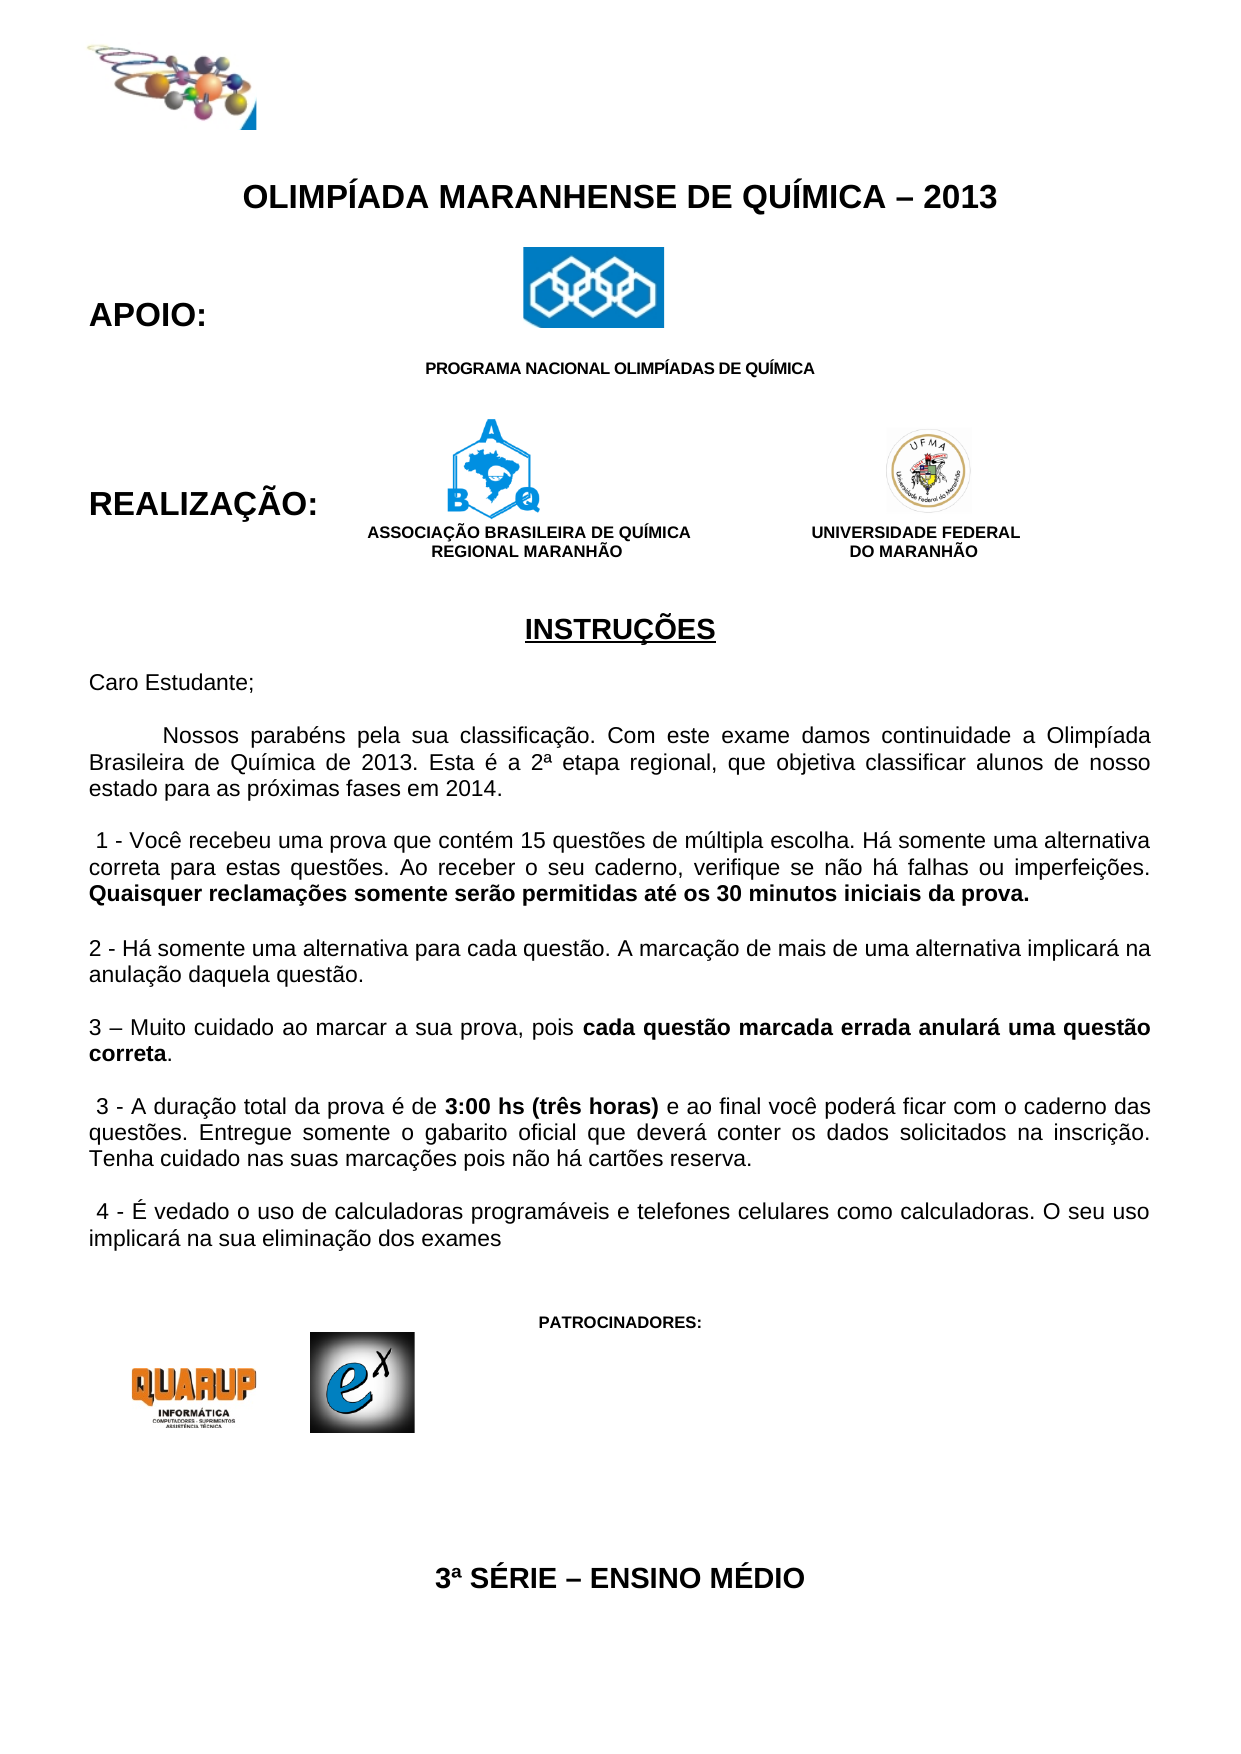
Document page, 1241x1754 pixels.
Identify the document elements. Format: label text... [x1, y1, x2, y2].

text PATROCINADORES: [89, 1313, 1152, 1332]
picture [310, 1332, 415, 1433]
text 3 – Muito cuidado ao marcar a sua prova, pois cada questão marcada errada anulará uma questão correta. [89, 1014, 1152, 1066]
text PROGRAMA NACIONAL OLIMPÍADAS DE QUÍMICA [89, 359, 1152, 378]
picture [523, 247, 665, 328]
picture [886, 427, 972, 514]
picture [81, 34, 257, 130]
text 3ª SÉRIE – ENSINO MÉDIO [89, 1561, 1152, 1594]
picture [445, 416, 560, 484]
text INSTRUÇÕES [89, 612, 1152, 645]
picture [131, 1368, 257, 1428]
text 3 - A duração total da prova é de 3:00 hs (três horas) e ao final você poderá ficar com o caderno das questões. Entregue somente o gabarito oficial que deverá conter os dados solicitados na inscrição. Tenha cuidado nas suas marcações pois não há cartões reserva. [89, 1093, 1152, 1172]
text 2 - Há somente uma alternativa para cada questão. A marcação de mais de uma alternativa implicará na anulação daquela questão. [89, 934, 1152, 987]
text Nossos parabéns pela sua classificação. Com este exame damos continuidade a Olimpíada Brasileira de Química de 2013. Esta é a 2ª etapa regional, que objetiva classificar alunos de nosso estado para as próximas fases em 2014. [89, 722, 1152, 801]
text Caro Estudante; [89, 669, 1152, 696]
text APOIO: [89, 295, 1152, 334]
text REALIZAÇÃO: [89, 484, 1152, 523]
text ASSOCIAÇÃO BRASILEIRA DE QUÍMICA UNIVERSIDADE FEDERAL [162, 523, 1152, 542]
text OLIMPÍADA MARANHENSE DE QUÍMICA – 2013 [89, 177, 1152, 216]
text 1 - Você recebeu uma prova que contém 15 questões de múltipla escolha. Há somente uma alternativa correta para estas questões. Ao receber o seu caderno, verifique se não há falhas ou imperfeições. Quaisquer reclamações somente serão permitidas até os 30 minutos iniciais da prova. [89, 827, 1152, 907]
text REGIONAL MARANHÃO DO MARANHÃO [89, 542, 1152, 561]
text 4 - É vedado o uso de calculadoras programáveis e telefones celulares como calculadoras. O seu uso implicará na sua eliminação dos exames [89, 1198, 1152, 1251]
